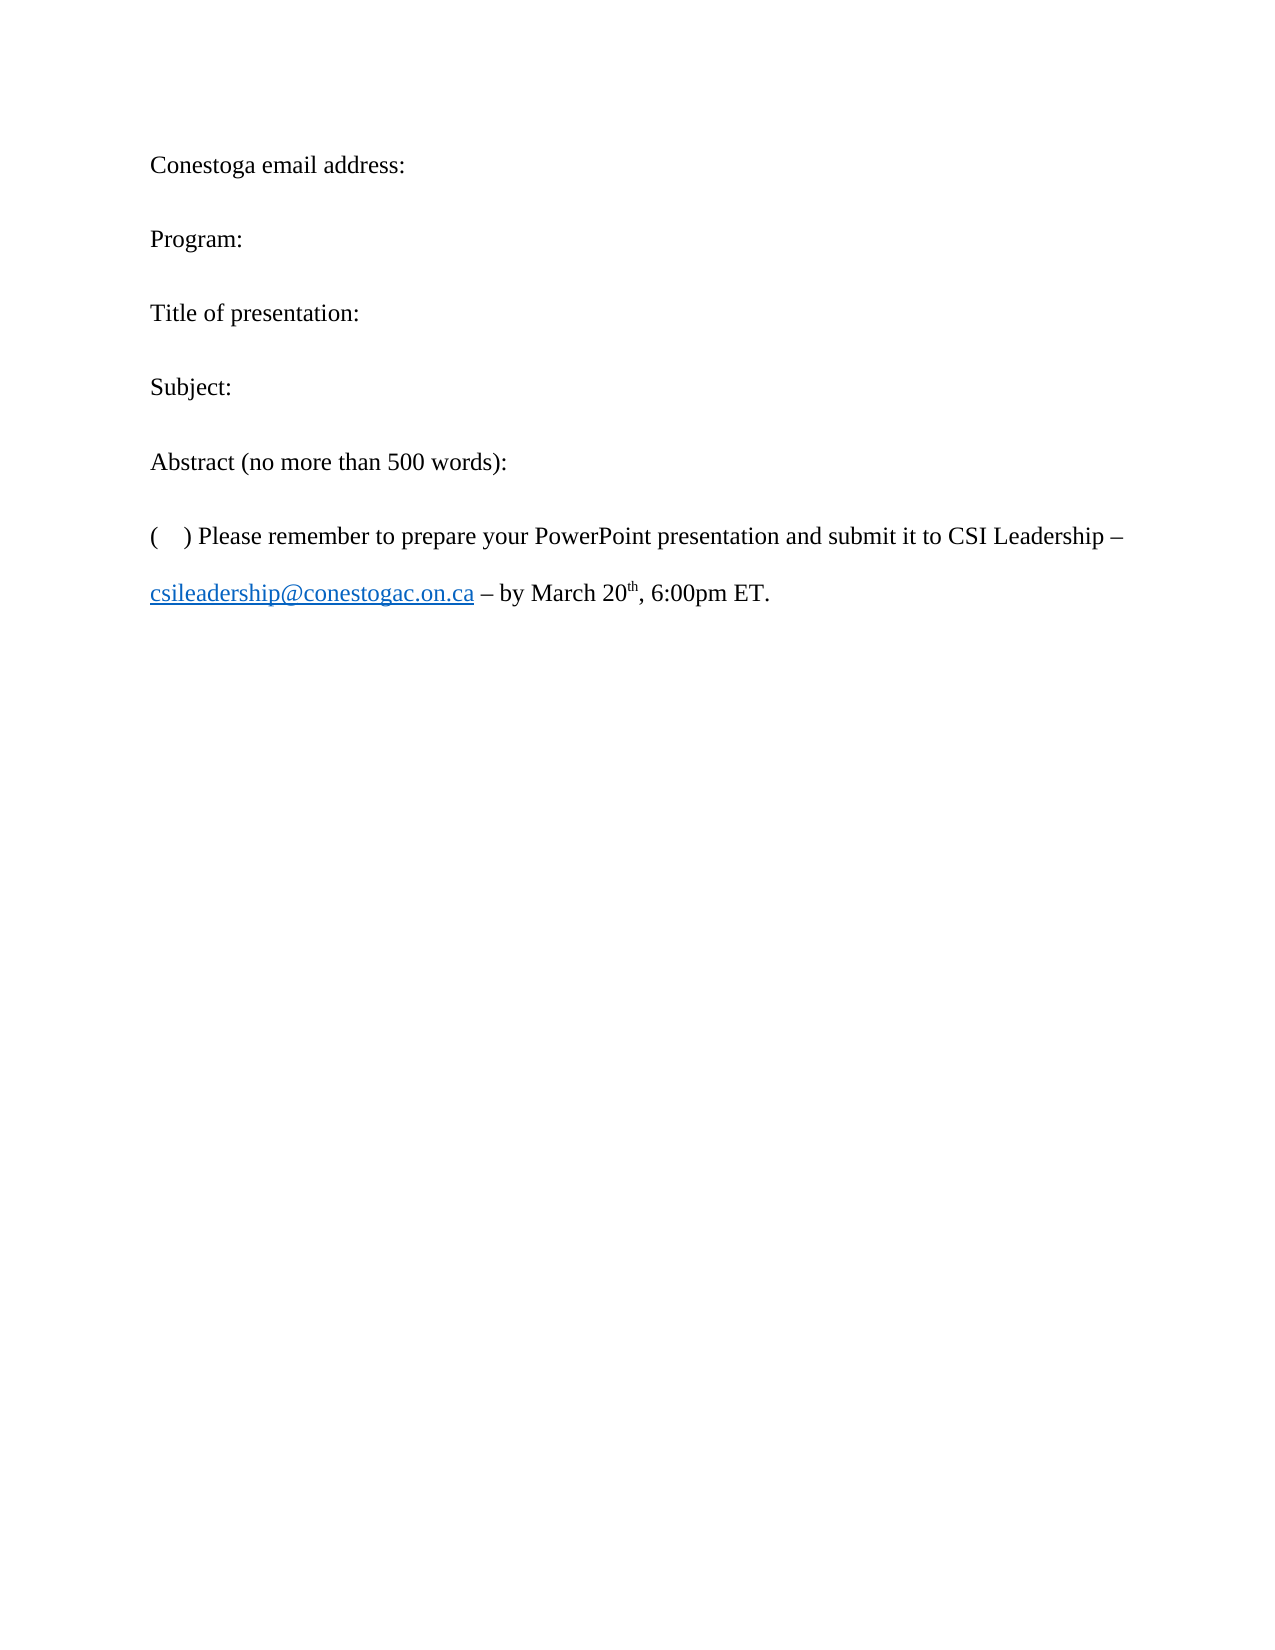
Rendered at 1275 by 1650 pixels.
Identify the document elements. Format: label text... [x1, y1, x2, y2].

text Subject: [150, 372, 1125, 401]
text ( ) Please remember to prepare your PowerPoint presentation and submit it to CSI Leadership – csileadership@conestogac.on.ca – by March 20th, 6:00pm ET. [150, 521, 1125, 607]
text Abstract (no more than 500 words): [150, 447, 1125, 475]
text Program: [150, 224, 1125, 253]
text Conestoga email address: [150, 150, 1125, 179]
text Title of presentation: [150, 298, 1125, 327]
